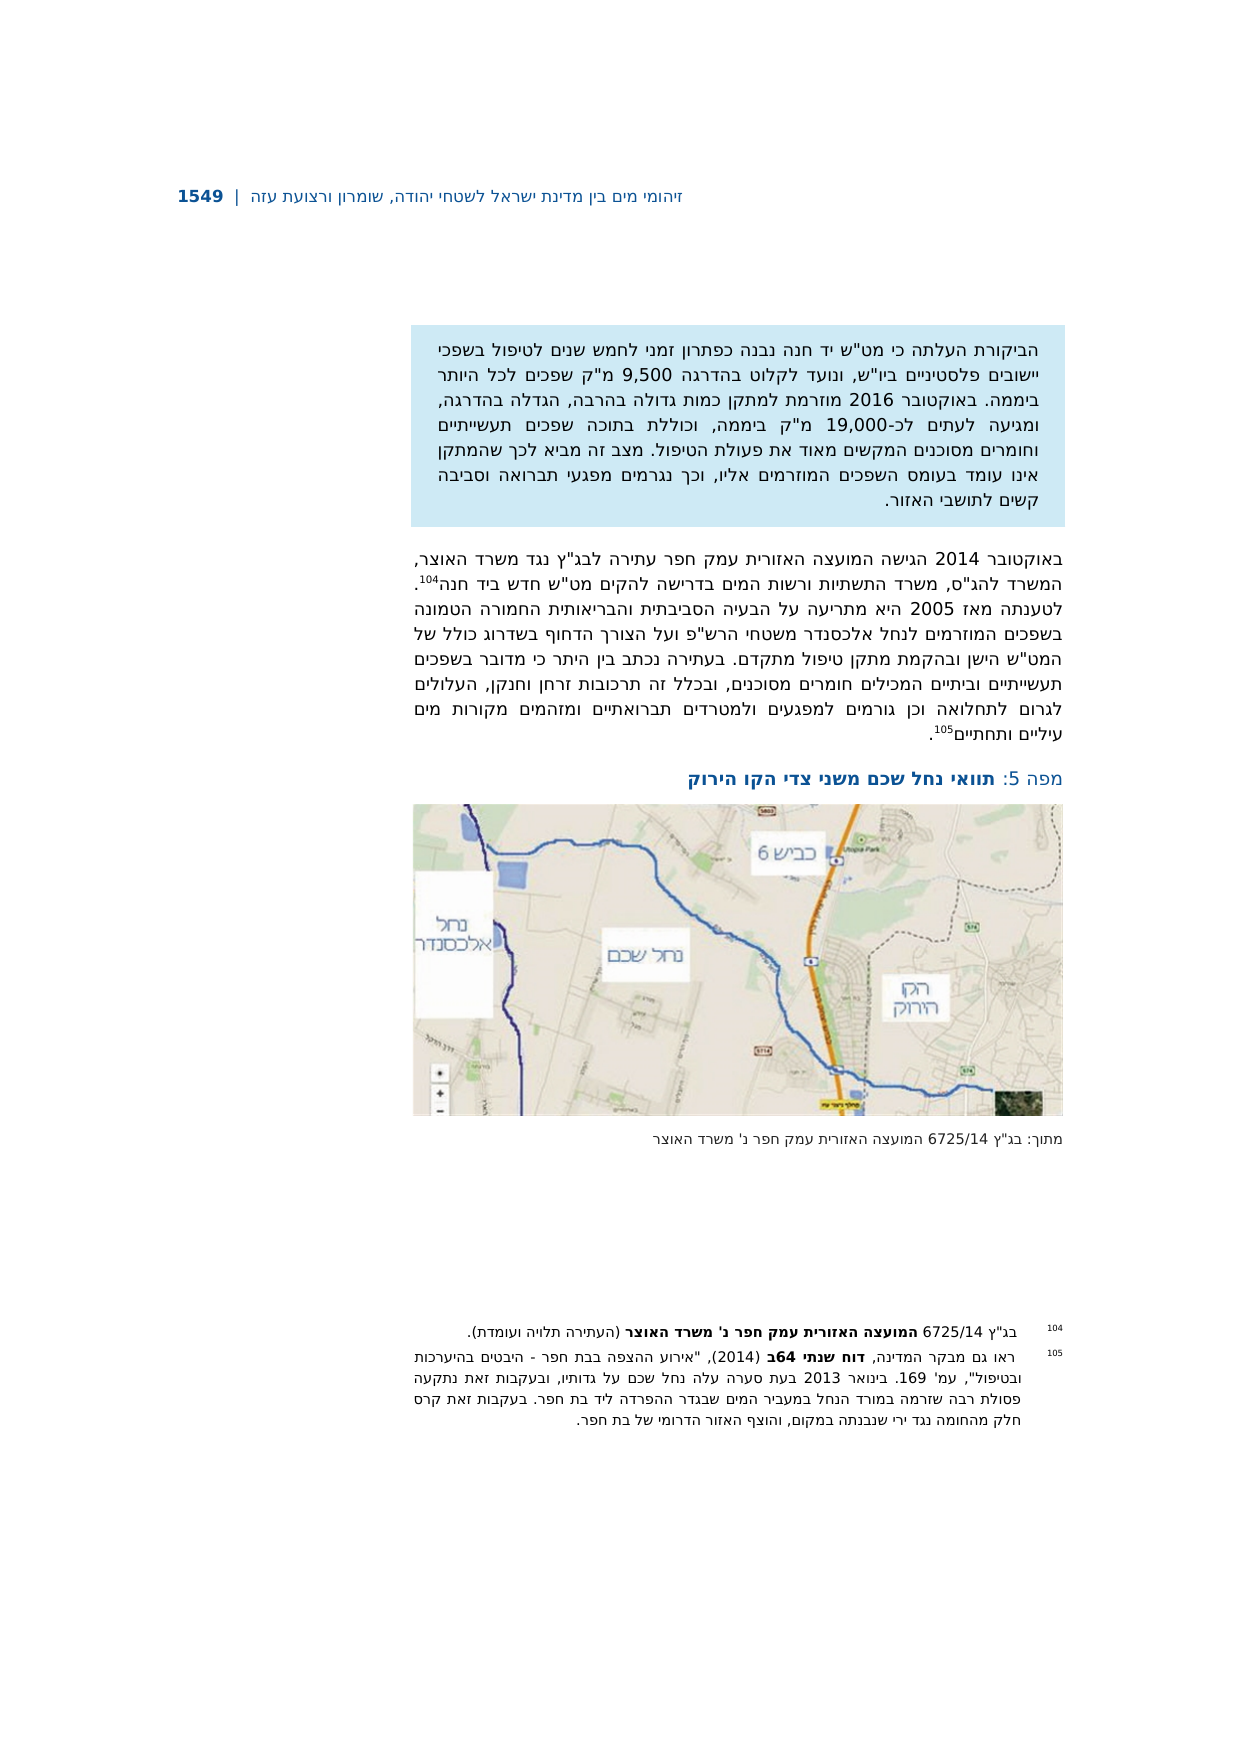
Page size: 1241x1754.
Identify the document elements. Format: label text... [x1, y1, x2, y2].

text באוקטובר 2014 הגישה המועצה האזורית עמק חפר עתירה לבג"ץ נגד משרד האוצר, המשרד להג"ס, משרד התשתיות ורשות המים בדרישה להקים מט"ש חדש ביד חנה. לטענתה מאז 2005 היא מתריעה על הבעיה הסביבתית והבריאותית החמורה הטמונה בשפכים המוזרמים לנחל אלכסנדר משטחי הרש"פ ועל הצורך הדחוף בשדרוג כולל של המט"ש הישן ובהקמת מתקן טיפול מתקדם. בעתירה נכתב בין היתר כי מדובר בשפכים תעשייתיים וביתיים המכילים חומרים מסוכנים, ובכלל זה תרכובות זרחן וחנקן, העלולים לגרום לתחלואה וכן גורמים למפגעים ולמטרדים תברואתיים ומזהמים מקורות מים עיליים ותחתיים. [413, 546, 1063, 746]
text הביקורת העלתה כי מט"ש יד חנה נבנה כפתרון זמני לחמש שנים לטיפול בשפכי יישובים פלסטיניים ביו"ש, ונועד לקלוט בהדרגה 9,500 מ"ק שפכים לכל היותר ביממה. באוקטובר 2016 מוזרמת למתקן כמות גדולה בהרבה, הגדלה בהדרגה, ומגיעה לעתים לכ-19,000 מ"ק ביממה, וכוללת בתוכה שפכים תעשייתיים וחומרים מסוכנים המקשים מאוד את פעולת הטיפול. מצב זה מביא לכך שהמתקן אינו עומד בעומס השפכים המוזרמים אליו, וכך נגרמים מפגעי תברואה וסביבה קשים לתושבי האזור. [414, 328, 1062, 524]
text מפה 5: תוואי נחל שכם משני צדי הקו הירוק [413, 758, 1063, 792]
text מתוך: בג"ץ 6725/14 המועצה האזורית עמק חפר נ' משרד האוצר [413, 1128, 1063, 1148]
picture [412, 804, 1063, 1116]
